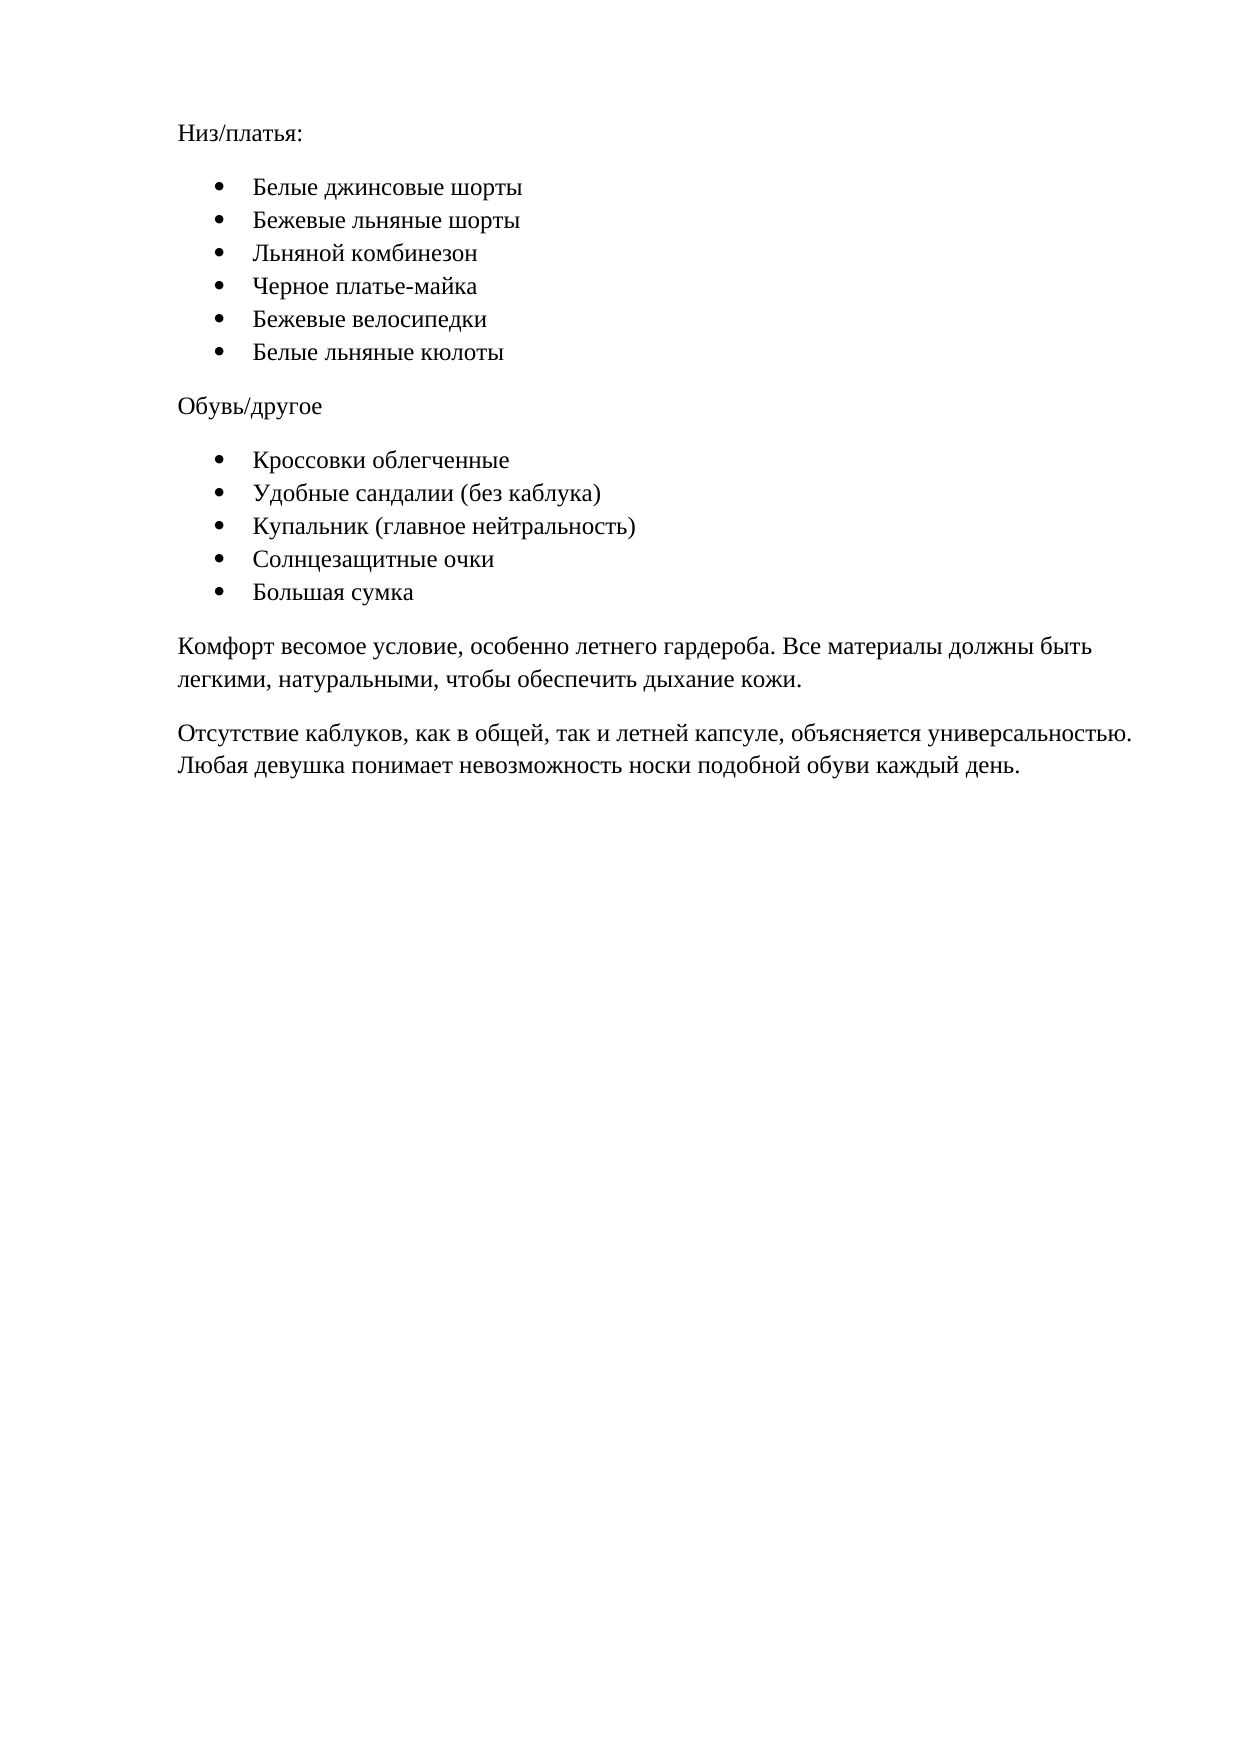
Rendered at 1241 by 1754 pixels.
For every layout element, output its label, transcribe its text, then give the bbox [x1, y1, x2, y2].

list Кроссовки облегченные [215, 445, 1152, 473]
list Белые джинсовые шорты [215, 172, 1152, 201]
list Большая сумка [215, 577, 1152, 606]
list Бежевые льняные шорты [215, 205, 1152, 234]
list Бежевые велосипедки [215, 304, 1152, 333]
list Черное платье-майка [215, 271, 1152, 300]
list Солнцезащитные очки [215, 544, 1152, 573]
list Льняной комбинезон [215, 238, 1152, 267]
list Белые льняные кюлоты [215, 337, 1152, 366]
text Обувь/другое [177, 391, 1152, 420]
list Купальник (главное нейтральность) [215, 511, 1152, 539]
list Удобные сандалии (без каблука) [215, 478, 1152, 507]
text Отсутствие каблуков, как в общей, так и летней капсуле, объясняется универсальностью. Любая девушка понимает невозможность носки подобной обуви каждый день. [177, 718, 1152, 779]
text Низ/платья: [177, 118, 1152, 147]
text Комфорт весомое условие, особенно летнего гардероба. Все материалы должны быть легкими, натуральными, чтобы обеспечить дыхание кожи. [177, 631, 1152, 692]
